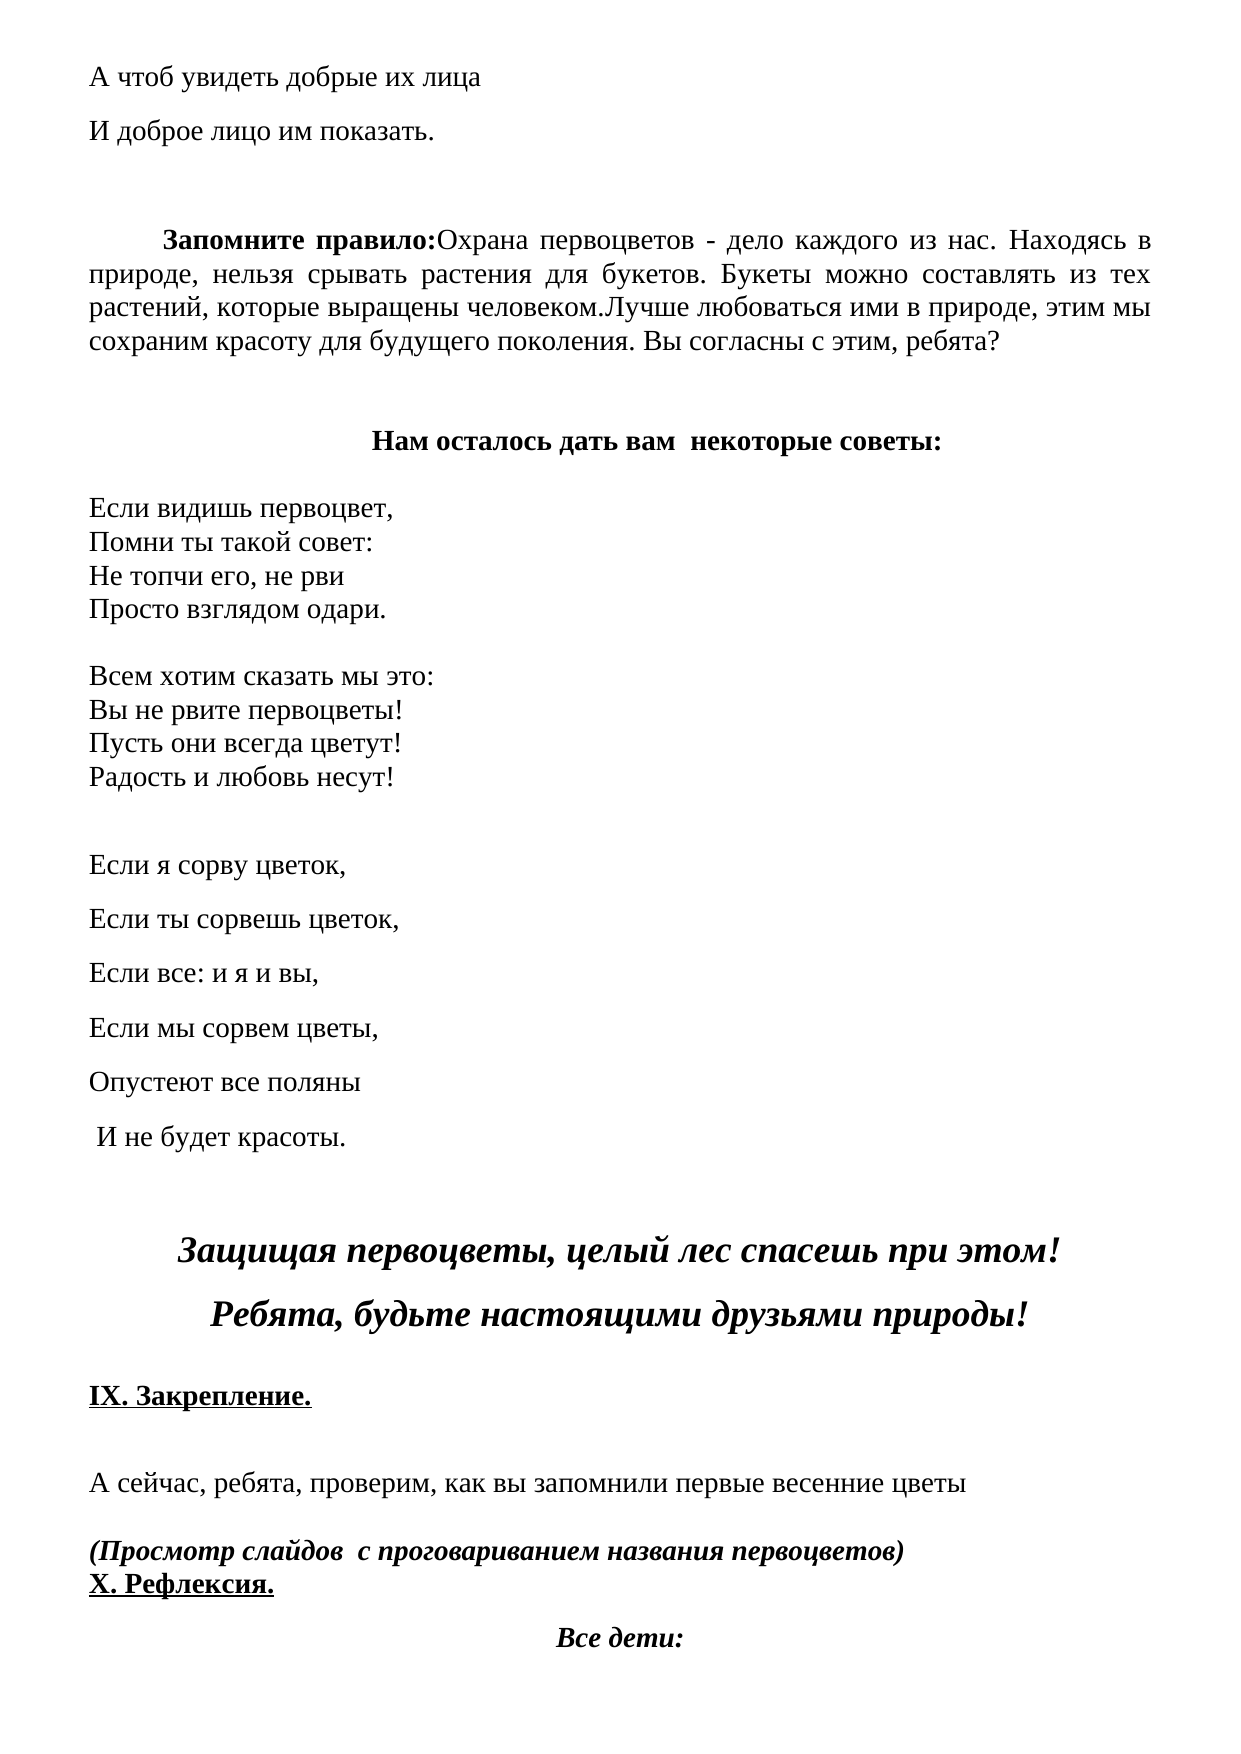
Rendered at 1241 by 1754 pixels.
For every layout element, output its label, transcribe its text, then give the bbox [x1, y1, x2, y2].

text Ребята, будьте настоящими друзьями природы! [89, 1291, 1152, 1334]
text Пусть они всегда цветут! [89, 725, 1152, 759]
text X. Рефлексия. [89, 1566, 1152, 1600]
text Не топчи его, не рви [89, 558, 1152, 591]
text И не будет красоты. [89, 1119, 1152, 1152]
text Нам осталось дать вам некоторые советы: [89, 423, 1152, 457]
text Если все: и я и вы, [89, 956, 1152, 989]
text Если мы сорвем цветы, [89, 1010, 1152, 1043]
text Все дети: [89, 1621, 1152, 1654]
text IX. Закрепление. [89, 1378, 1152, 1411]
text Просто взглядом одари. [89, 591, 1152, 625]
text Помни ты такой совет: [89, 524, 1152, 558]
text Если видишь первоцвет, [89, 491, 1152, 524]
text Если я сорву цветок, [89, 847, 1152, 880]
text Вы не рвите первоцветы! [89, 692, 1152, 725]
text (Просмотр слайдов с проговариванием названия первоцветов) [89, 1533, 1152, 1566]
text Если ты сорвешь цветок, [89, 901, 1152, 935]
text А сейчас, ребята, проверим, как вы запомнили первые весенние цветы [89, 1466, 1152, 1499]
text Опустеют все поляны [89, 1064, 1152, 1098]
text Радость и любовь несут! [89, 759, 1152, 792]
text Запомните правило:Охрана первоцветов - дело каждого из нас. Находясь в природе, нельзя срывать растения для букетов. Букеты можно составлять из тех растений, которые выращены человеком.Лучше любоваться ими в природе, этим мы сохраним красоту для будущего поколения. Вы согласны с этим, ребята? [89, 222, 1152, 356]
text Защищая первоцветы, целый лес спасешь при этом! [89, 1227, 1152, 1271]
text А чтоб увидеть добрые их лица [89, 59, 1152, 93]
text И доброе лицо им показать. [89, 113, 1152, 147]
text Всем хотим сказать мы это: [89, 658, 1152, 692]
